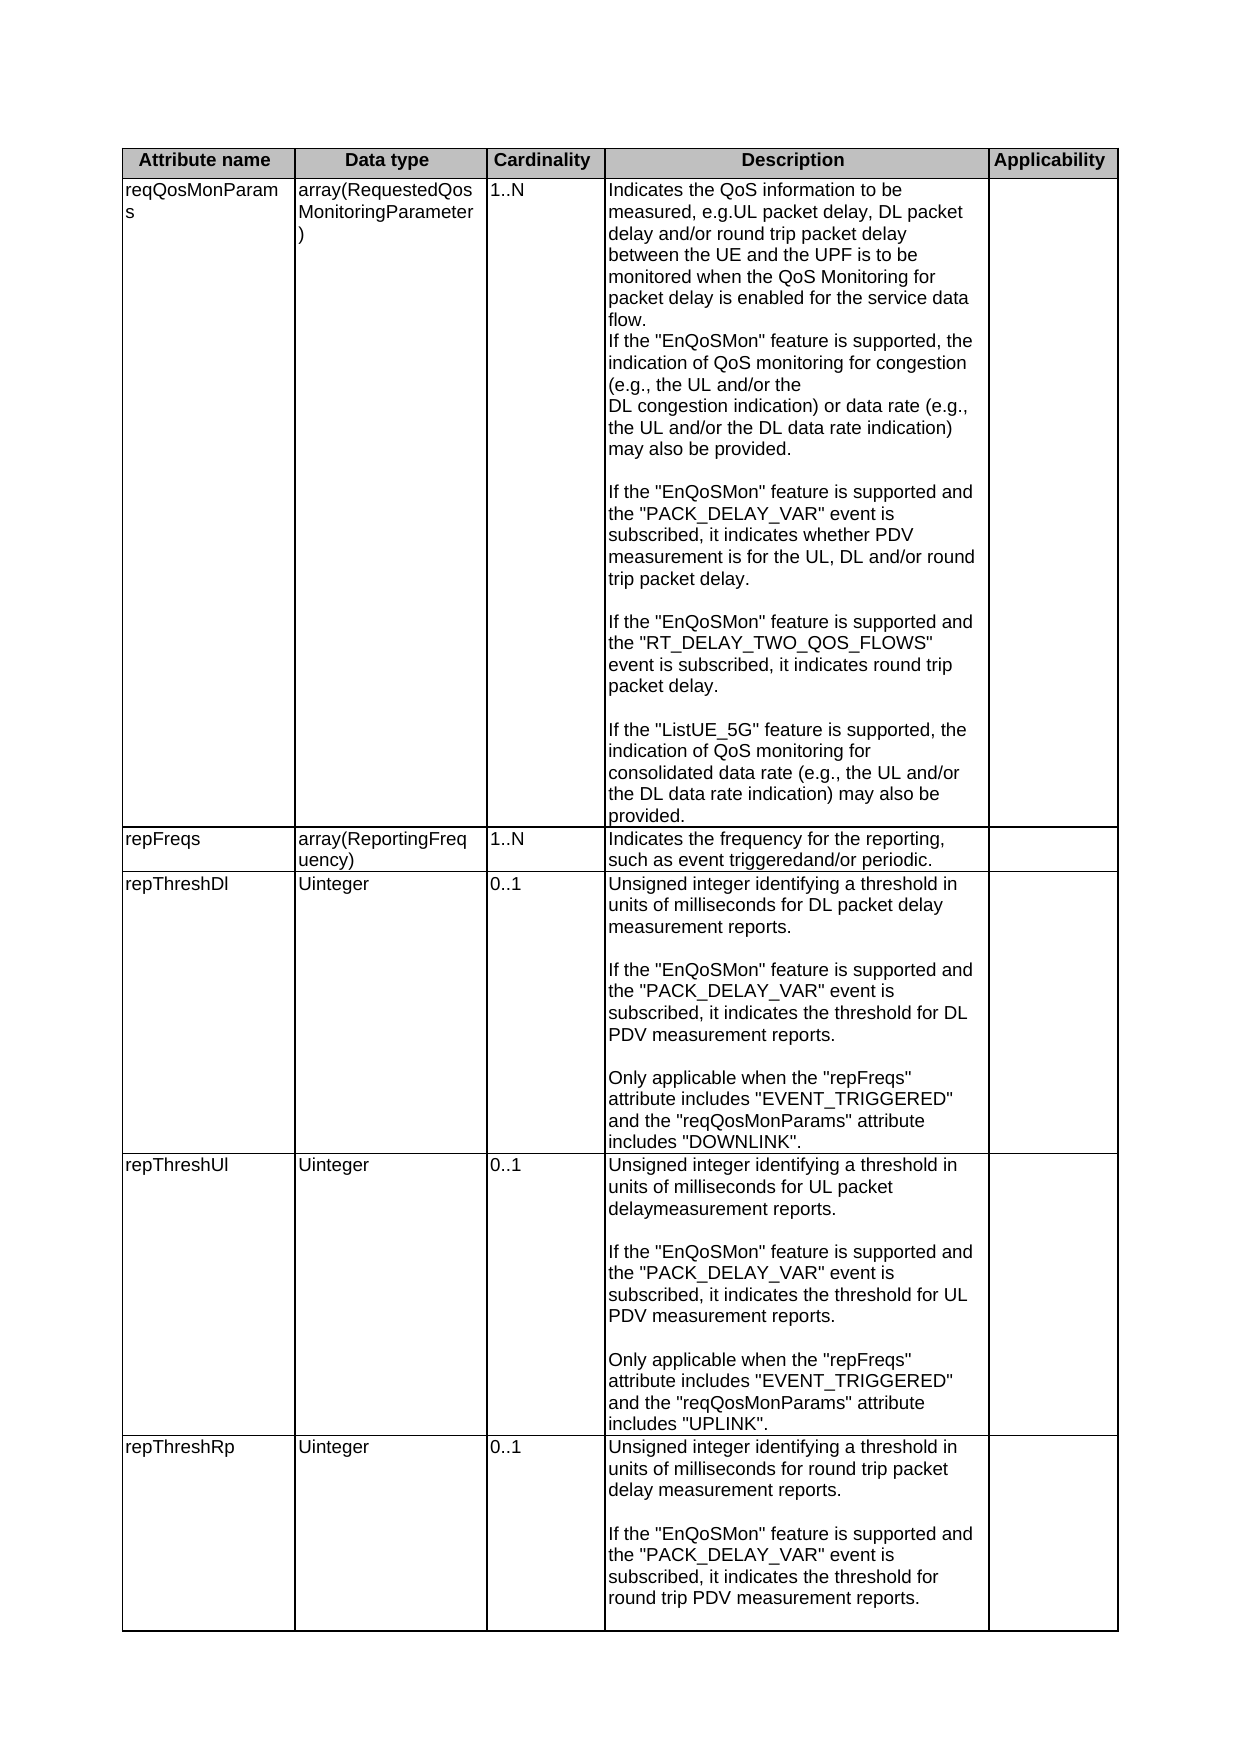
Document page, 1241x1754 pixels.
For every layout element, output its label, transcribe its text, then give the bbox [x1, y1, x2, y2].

table_cell repFreqs [123, 828, 294, 871]
table_header Cardinality [488, 149, 604, 178]
table_cell Indicates the QoS information to be measured, e.g.UL packet delay, DL packet delay and/or round trip packet delay between the UE and the UPF is to be monitored when the QoS Monitoring for packet delay is enabled for the service data flow. If the "EnQoSMon" feature is supported, the indication of QoS monitoring for congestion (e.g., the UL and/or the DL congestion indication) or data rate (e.g., the UL and/or the DL data rate indication) may also be provided. If the "EnQoSMon" feature is supported and the "PACK_DELAY_VAR" event is subscribed, it indicates whether PDV measurement is for the UL, DL and/or round trip packet delay. If the "EnQoSMon" feature is supported and the "RT_DELAY_TWO_QOS_FLOWS" event is subscribed, it indicates round trip packet delay. If the "ListUE_5G" feature is supported, the indication of QoS monitoring for consolidated data rate (e.g., the UL and/or the DL data rate indication) may also be provided. [606, 179, 988, 826]
table_header Data type [296, 149, 486, 178]
table_cell repThreshUl [123, 1154, 294, 1434]
table_cell [990, 179, 1117, 826]
table_cell reqQosMonParams [123, 179, 294, 826]
table_cell Uinteger [296, 872, 486, 1153]
table_cell 0..1 [488, 1436, 604, 1630]
table_cell 0..1 [488, 1154, 604, 1434]
table_cell 0..1 [488, 872, 604, 1153]
table_cell Uinteger [296, 1436, 486, 1630]
table_cell 1..N [488, 179, 604, 826]
table_cell repThreshDl [123, 872, 294, 1153]
table_header Applicability [990, 149, 1117, 178]
table_cell Unsigned integer identifying a threshold in units of milliseconds for DL packet delay measurement reports. If the "EnQoSMon" feature is supported and the "PACK_DELAY_VAR" event is subscribed, it indicates the threshold for DL PDV measurement reports. Only applicable when the "repFreqs" attribute includes "EVENT_TRIGGERED" and the "reqQosMonParams" attribute includes "DOWNLINK". [606, 872, 988, 1153]
table_cell Uinteger [296, 1154, 486, 1434]
table_cell array(RequestedQosMonitoringParameter) [296, 179, 486, 826]
table_header Attribute name [123, 149, 294, 178]
table_header Description [606, 149, 988, 178]
table_cell Unsigned integer identifying a threshold in units of milliseconds for UL packet delaymeasurement reports. If the "EnQoSMon" feature is supported and the "PACK_DELAY_VAR" event is subscribed, it indicates the threshold for UL PDV measurement reports. Only applicable when the "repFreqs" attribute includes "EVENT_TRIGGERED" and the "reqQosMonParams" attribute includes "UPLINK". [606, 1154, 988, 1434]
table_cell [606, 1436, 988, 1630]
table_cell [990, 1154, 1117, 1434]
table_cell 1..N [488, 828, 604, 871]
table_cell Indicates the frequency for the reporting, such as event triggeredand/or periodic. [606, 828, 988, 871]
table_cell [990, 872, 1117, 1153]
table_cell [990, 1436, 1117, 1630]
table_cell repThreshRp [123, 1436, 294, 1630]
table_cell [990, 828, 1117, 871]
table_cell array(ReportingFrequency) [296, 828, 486, 871]
